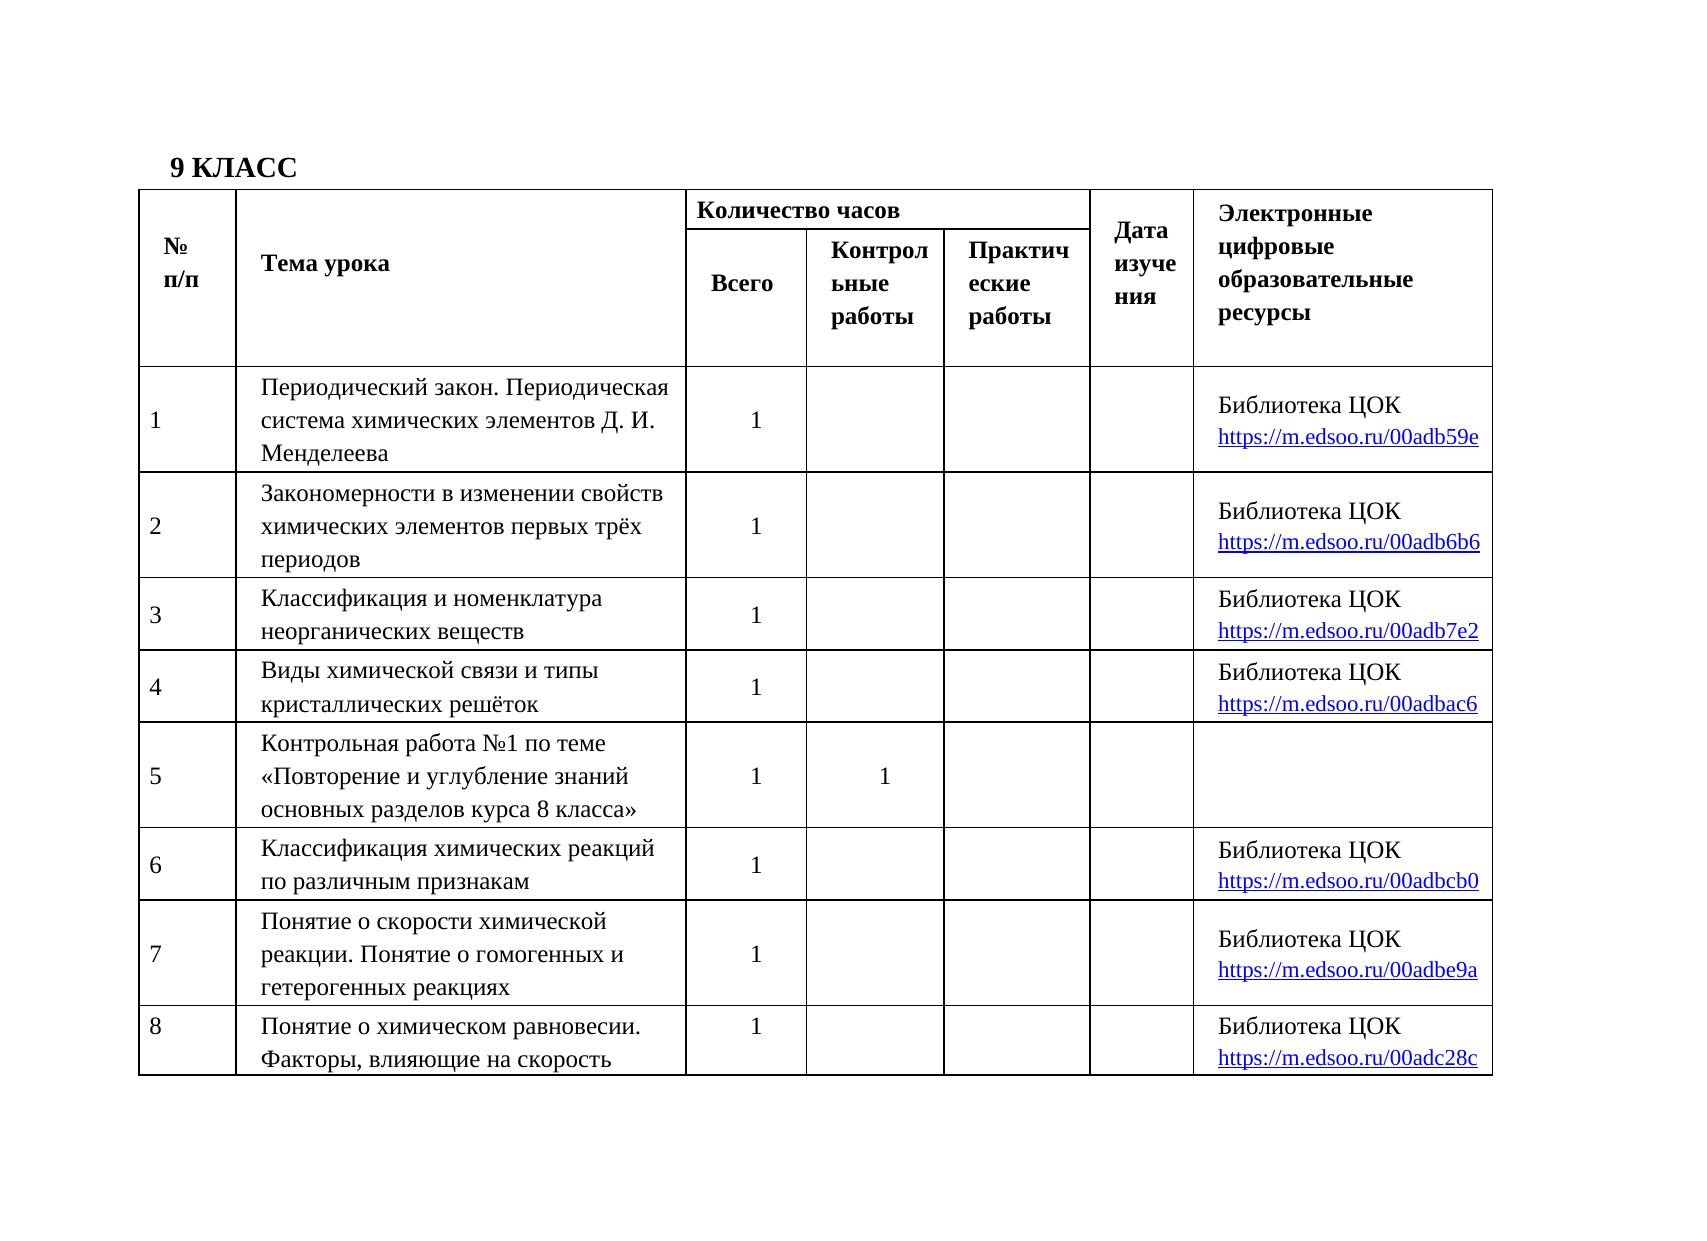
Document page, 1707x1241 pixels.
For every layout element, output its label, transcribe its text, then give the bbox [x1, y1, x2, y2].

table_cell 1 [687, 473, 806, 576]
table_cell Классификация и номенклатура неорганических веществ [237, 578, 685, 649]
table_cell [1194, 1006, 1492, 1074]
table_cell [945, 828, 1089, 899]
table_header Дата изучения [1091, 190, 1193, 366]
table_cell Периодический закон. Периодическая система химических элементов Д. И. Менделеева [237, 367, 685, 471]
table_cell 1 [140, 367, 235, 471]
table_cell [237, 1006, 685, 1074]
table_cell [945, 723, 1089, 827]
table_cell 7 [140, 901, 235, 1004]
table_header Тема урока [237, 190, 685, 366]
table_cell 4 [140, 651, 235, 721]
table_cell [807, 367, 943, 471]
table_cell Виды химической связи и типы кристаллических решёток [237, 651, 685, 721]
table_cell [807, 578, 943, 649]
table_cell 1 [687, 901, 806, 1004]
table_cell [1091, 473, 1193, 576]
table_cell Библиотека ЦОК https://m.edsoo.ru/00adb6b6 [1194, 473, 1492, 576]
table_cell 2 [140, 473, 235, 576]
table_header № п/п [140, 190, 235, 366]
table_cell [945, 473, 1089, 576]
table_header Электронные цифровые образовательные ресурсы [1194, 190, 1492, 366]
table_cell [945, 367, 1089, 471]
table_cell Библиотека ЦОК https://m.edsoo.ru/00adb7e2 [1194, 578, 1492, 649]
table_cell [1194, 723, 1492, 827]
table_cell 1 [687, 578, 806, 649]
table_cell [807, 651, 943, 721]
table_cell Всего [687, 230, 806, 366]
table_cell 8 [140, 1006, 235, 1074]
table_cell [1091, 901, 1193, 1004]
table_cell 1 [687, 367, 806, 471]
table_cell [945, 1006, 1089, 1074]
table_cell [807, 1006, 943, 1074]
table_cell Практические работы [945, 230, 1089, 366]
table_cell [1091, 1006, 1193, 1074]
table_cell 3 [140, 578, 235, 649]
table_cell 1 [807, 723, 943, 827]
table_cell [1091, 723, 1193, 827]
table_cell Библиотека ЦОК https://m.edsoo.ru/00adbcb0 [1194, 828, 1492, 899]
table_cell Понятие о скорости химической реакции. Понятие о гомогенных и гетерогенных реакциях [237, 901, 685, 1004]
table_cell [1091, 367, 1193, 471]
table_cell [945, 901, 1089, 1004]
table_cell [1091, 651, 1193, 721]
table_cell [1091, 578, 1193, 649]
table_cell [807, 901, 943, 1004]
table_cell 1 [687, 828, 806, 899]
table_cell [945, 651, 1089, 721]
table_cell 1 [687, 1006, 806, 1074]
table_cell Библиотека ЦОК https://m.edsoo.ru/00adb59e [1194, 367, 1492, 471]
text 9 КЛАСС [162, 150, 1557, 183]
table_cell Контрольные работы [807, 230, 943, 366]
table_cell Контрольная работа №1 по теме «Повторение и углубление знаний основных разделов курса 8 класса» [237, 723, 685, 827]
table_cell Закономерности в изменении свойств химических элементов первых трёх периодов [237, 473, 685, 576]
table_cell Библиотека ЦОК https://m.edsoo.ru/00adbac6 [1194, 651, 1492, 721]
table_cell [945, 578, 1089, 649]
table_cell [807, 828, 943, 899]
table_header Количество часов [687, 190, 1089, 228]
table_cell [1091, 828, 1193, 899]
table_cell 5 [140, 723, 235, 827]
table_cell 6 [140, 828, 235, 899]
table_cell Классификация химических реакций по различным признакам [237, 828, 685, 899]
table_cell 1 [687, 723, 806, 827]
table_cell Библиотека ЦОК https://m.edsoo.ru/00adbe9a [1194, 901, 1492, 1004]
table_cell 1 [687, 651, 806, 721]
table_cell [807, 473, 943, 576]
